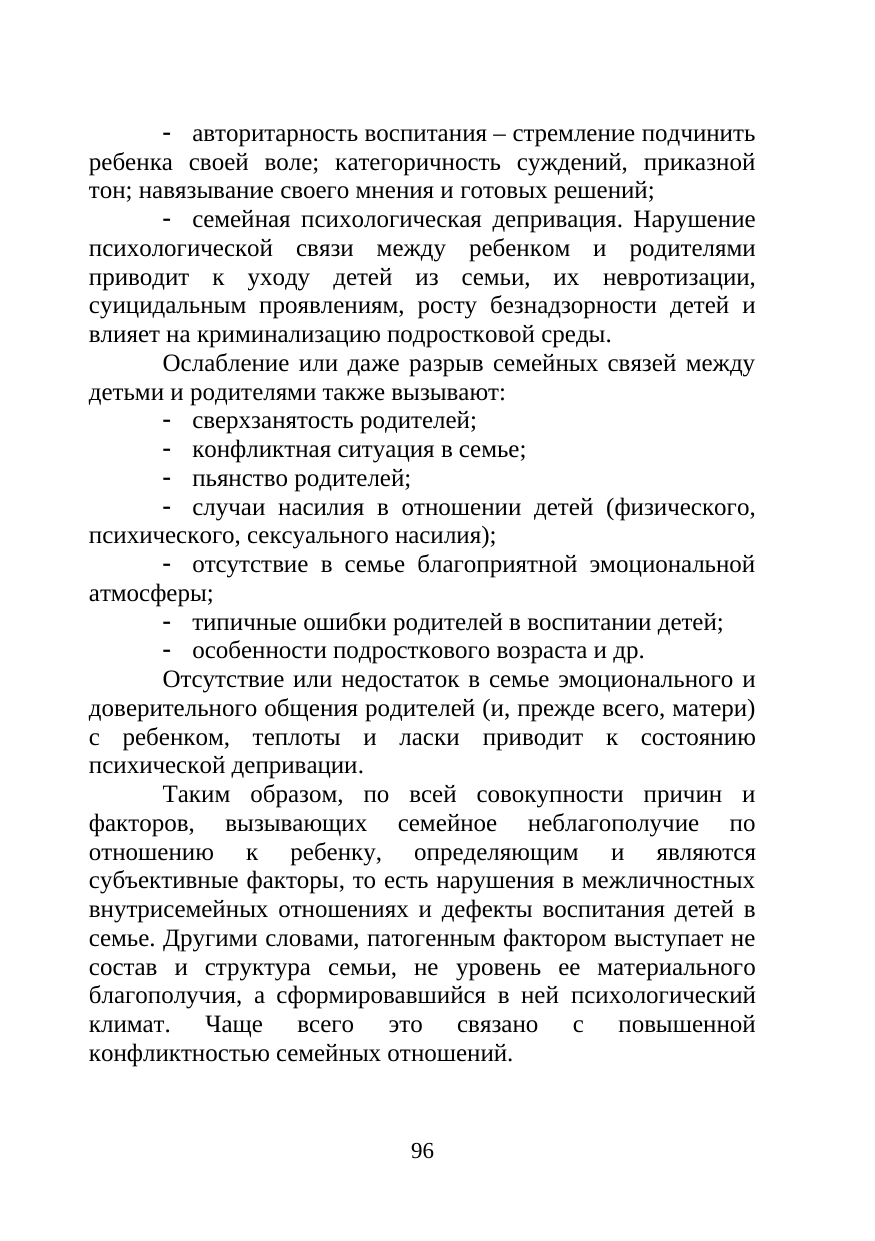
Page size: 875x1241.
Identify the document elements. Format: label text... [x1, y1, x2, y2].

list особенности подросткового возраста и др. [89, 636, 756, 664]
text Ослабление или даже разрыв семейных связей между детьми и родителями также вызывают: [89, 348, 756, 406]
list семейная психологическая депривация. Нарушение психологической связи между ребенком и родителями приводит к уходу детей из семьи, их невротизации, суицидальным проявлениям, росту безнадзорности детей и влияет на криминализацию подростковой среды. [89, 204, 756, 348]
list авторитарность воспитания – стремление подчинить ребенка своей воле; категоричность суждений, приказной тон; навязывание своего мнения и готовых решений; [89, 118, 756, 204]
text Отсутствие или недостаток в семье эмоционального и доверительного общения родителей (и, прежде всего, матери) с ребенком, теплоты и ласки приводит к состоянию психической депривации. [89, 664, 756, 779]
list сверхзанятость родителей; [89, 406, 756, 434]
list случаи насилия в отношении детей (физического, психического, сексуального насилия); [89, 492, 756, 549]
list пьянство родителей; [89, 463, 756, 492]
list конфликтная ситуация в семье; [89, 434, 756, 463]
text Таким образом, по всей совокупности причин и факторов, вызывающих семейное неблагополучие по отношению к ребенку, определяющим и являются субъективные факторы, то есть нарушения в межличностных внутрисемейных отношениях и дефекты воспитания детей в семье. Другими словами, патогенным фактором выступает не состав и структура семьи, не уровень ее материального благополучия, а сформировавшийся в ней психологический климат. Чаще всего это связано с повышенной конфликтностью семейных отношений. [89, 779, 756, 1067]
list типичные ошибки родителей в воспитании детей; [89, 607, 756, 636]
list отсутствие в семье благоприятной эмоциональной атмосферы; [89, 549, 756, 607]
